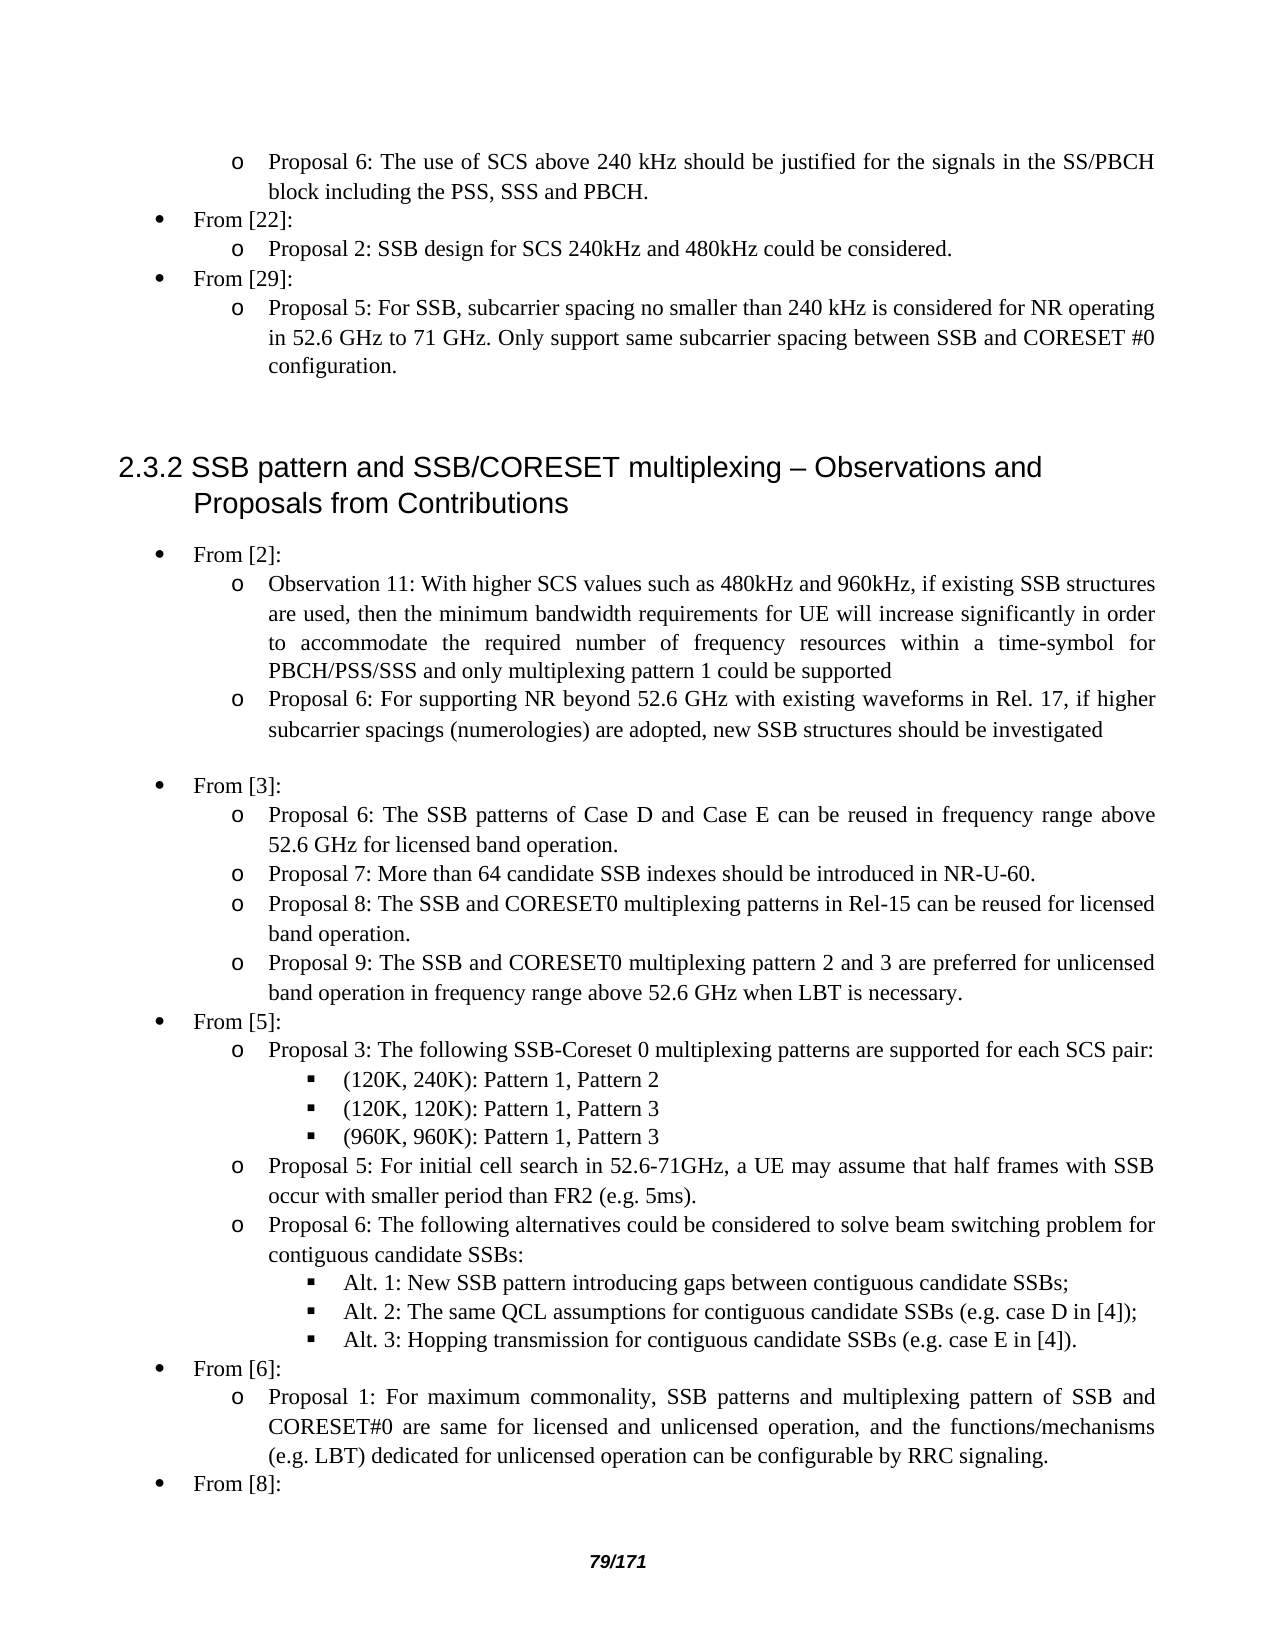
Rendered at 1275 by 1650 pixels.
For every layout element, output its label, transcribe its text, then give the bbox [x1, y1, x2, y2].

list Proposal 9: The SSB and CORESET0 multiplexing pattern 2 and 3 are preferred for unlicensed band operation in frequency range above 52.6 GHz when LBT is necessary. [231, 949, 1157, 1006]
list Proposal 3: The following SSB-Coreset 0 multiplexing patterns are supported for each SCS pair: [231, 1036, 1157, 1064]
list From [5]: [156, 1008, 1157, 1034]
subtitle 2.3.2 SSB pattern and SSB/CORESET multiplexing – Observations and Proposals from Contributions [118, 450, 1157, 520]
list Proposal 6: The following alternatives could be considered to solve beam switching problem for contiguous candidate SSBs: [231, 1211, 1157, 1267]
list (120K, 120K): Pattern 1, Pattern 3 [306, 1095, 1157, 1121]
list From [29]: [156, 265, 1157, 292]
list Proposal 5: For SSB, subcarrier spacing no smaller than 240 kHz is considered for NR operating in 52.6 GHz to 71 GHz. Only support same subcarrier spacing between SSB and CORESET #0 configuration. [231, 294, 1157, 379]
list Proposal 2: SSB design for SCS 240kHz and 480kHz could be considered. [231, 235, 1157, 263]
list (960K, 960K): Pattern 1, Pattern 3 [306, 1123, 1157, 1150]
list Observation 11: With higher SCS values such as 480kHz and 960kHz, if existing SSB structures are used, then the minimum bandwidth requirements for UE will increase significantly in order to accommodate the required number of frequency resources within a time-symbol for PBCH/PSS/SSS and only multiplexing pattern 1 could be supported [231, 570, 1157, 683]
list Proposal 8: The SSB and CORESET0 multiplexing patterns in Rel-15 can be reused for licensed band operation. [231, 890, 1157, 947]
list Alt. 3: Hopping transmission for contiguous candidate SSBs (e.g. case E in [4]). [306, 1326, 1157, 1353]
list Proposal 6: The SSB patterns of Case D and Case E can be reused in frequency range above 52.6 GHz for licensed band operation. [231, 801, 1157, 858]
list From [8]: [156, 1470, 1157, 1497]
list (120K, 240K): Pattern 1, Pattern 2 [306, 1067, 1157, 1093]
list Proposal 7: More than 64 candidate SSB indexes should be introduced in NR-U-60. [231, 860, 1157, 888]
list Proposal 6: For supporting NR beyond 52.6 GHz with existing waveforms in Rel. 17, if higher subcarrier spacings (numerologies) are adopted, new SSB structures should be investigated [231, 685, 1157, 742]
list From [22]: [156, 206, 1157, 233]
list From [2]: [156, 541, 1157, 568]
list Proposal 5: For initial cell search in 52.6-71GHz, a UE may assume that half frames with SSB occur with smaller period than FR2 (e.g. 5ms). [231, 1152, 1157, 1208]
list Proposal 6: The use of SCS above 240 kHz should be justified for the signals in the SS/PBCH block including the PSS, SSS and PBCH. [231, 148, 1157, 204]
list From [6]: [156, 1355, 1157, 1381]
list From [3]: [156, 773, 1157, 799]
list Proposal 1: For maximum commonality, SSB patterns and multiplexing pattern of SSB and CORESET#0 are same for licensed and unlicensed operation, and the functions/mechanisms (e.g. LBT) dedicated for unlicensed operation can be configurable by RRC signaling. [231, 1383, 1157, 1468]
list Alt. 1: New SSB pattern introducing gaps between contiguous candidate SSBs; [306, 1269, 1157, 1296]
list Alt. 2: The same QCL assumptions for contiguous candidate SSBs (e.g. case D in [4]); [306, 1298, 1157, 1324]
